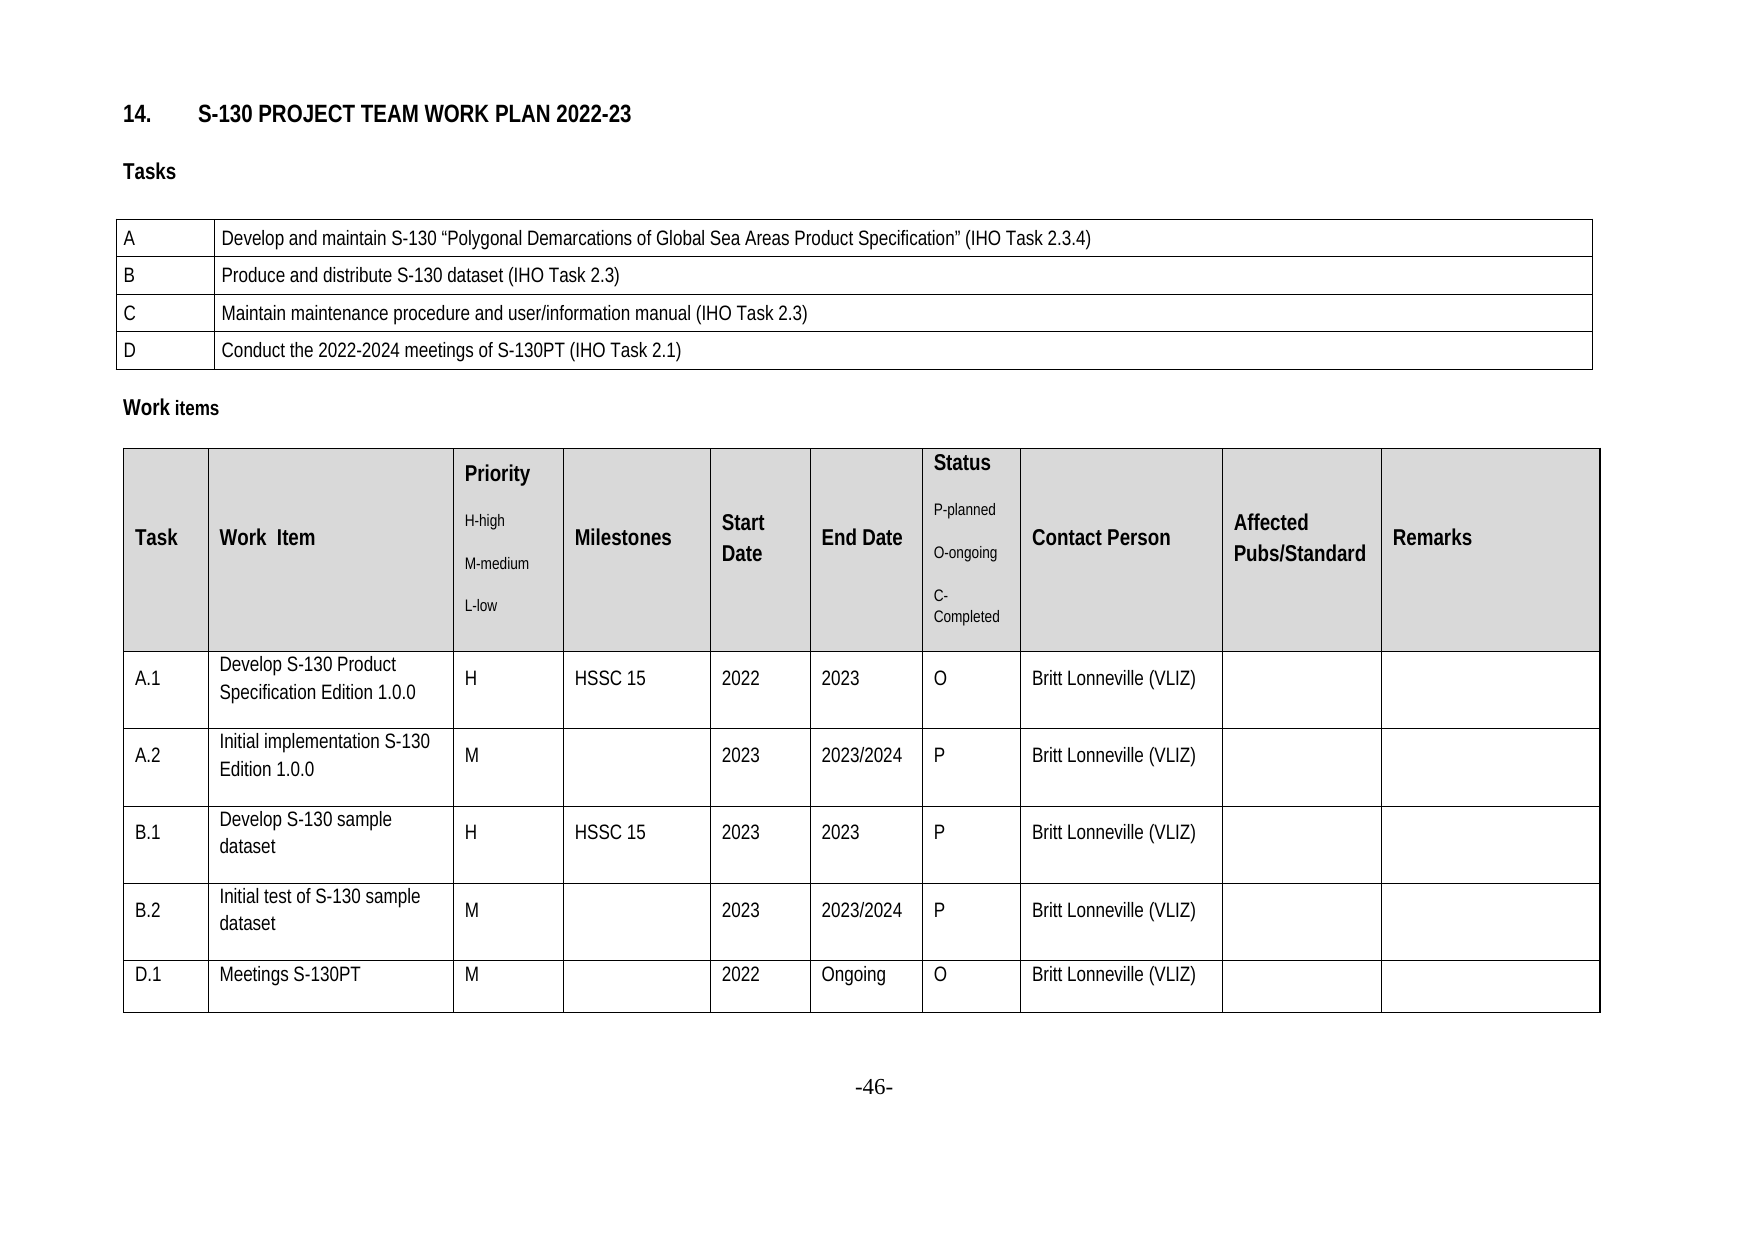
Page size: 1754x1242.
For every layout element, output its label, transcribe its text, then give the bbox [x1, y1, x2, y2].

table_header Develop and maintain S-130 “Polygonal Demarcations of Global Sea Areas Product Specification” (IHO Task 2.3.4) [215, 220, 1592, 256]
text Work items [123, 393, 1625, 420]
table_cell [564, 884, 710, 960]
table_cell A.1 [124, 652, 208, 728]
table_cell Ongoing [811, 961, 922, 1012]
table_header Priority H-high M-medium L-low [454, 449, 563, 651]
table_cell [1223, 652, 1381, 728]
table_cell M [454, 961, 563, 1012]
table_cell Britt Lonneville (VLIZ) [1021, 961, 1222, 1012]
table_cell O [923, 652, 1020, 728]
table_cell 2023/2024 [811, 729, 922, 806]
table_cell 2022 [711, 652, 810, 728]
table_cell [1382, 652, 1599, 728]
table_cell [1223, 729, 1381, 806]
table_cell Britt Lonneville (VLIZ) [1021, 807, 1222, 883]
table_cell O [923, 961, 1020, 1012]
table_cell 2023 [811, 807, 922, 883]
table_cell B [117, 257, 214, 293]
table_header Remarks [1382, 449, 1599, 651]
table_cell [1223, 807, 1381, 883]
table_cell B.1 [124, 807, 208, 883]
table_cell Conduct the 2022-2024 meetings of S-130PT (IHO Task 2.1) [215, 332, 1592, 368]
table_cell [1382, 807, 1599, 883]
table_cell 2023 [711, 884, 810, 960]
table_cell C [117, 295, 214, 331]
table_cell 2023/2024 [811, 884, 922, 960]
table_cell 2023 [711, 729, 810, 806]
table_cell M [454, 884, 563, 960]
table_cell Britt Lonneville (VLIZ) [1021, 652, 1222, 728]
table_header Start Date [711, 449, 810, 651]
table_cell 2022 [711, 961, 810, 1012]
table_cell Britt Lonneville (VLIZ) [1021, 884, 1222, 960]
table_cell P [923, 807, 1020, 883]
table_cell Britt Lonneville (VLIZ) [1021, 729, 1222, 806]
table_cell [1382, 884, 1599, 960]
table_cell Initial test of S-130 sample dataset [209, 884, 453, 960]
table_cell Maintain maintenance procedure and user/information manual (IHO Task 2.3) [215, 295, 1592, 331]
table_cell [564, 729, 710, 806]
table_cell 2023 [811, 652, 922, 728]
table_header Affected Pubs/Standard [1223, 449, 1381, 651]
table_header A [117, 220, 214, 256]
table_cell P [923, 884, 1020, 960]
table_cell HSSC 15 [564, 652, 710, 728]
table_cell Produce and distribute S-130 dataset (IHO Task 2.3) [215, 257, 1592, 293]
table_header End Date [811, 449, 922, 651]
table_cell Initial implementation S-130 Edition 1.0.0 [209, 729, 453, 806]
table_cell HSSC 15 [564, 807, 710, 883]
table_cell M [454, 729, 563, 806]
table_cell 2023 [711, 807, 810, 883]
table_cell B.2 [124, 884, 208, 960]
table_cell [564, 961, 710, 1012]
table_cell A.2 [124, 729, 208, 806]
table_cell Develop S-130 Product Specification Edition 1.0.0 [209, 652, 453, 728]
table_cell P [923, 729, 1020, 806]
table_header Contact Person [1021, 449, 1222, 651]
table_cell H [454, 807, 563, 883]
table_header Milestones [564, 449, 710, 651]
text Tasks [123, 158, 1625, 184]
table_header Status P-planned O-ongoing C-Completed [923, 449, 1020, 651]
table_cell H [454, 652, 563, 728]
table_cell Meetings S-130PT [209, 961, 453, 1012]
subtitle 14. S-130 PROJECT TEAM WORK PLAN 2022-23 [123, 99, 1625, 128]
table_cell D [117, 332, 214, 368]
table_cell [1382, 961, 1599, 1012]
table_cell Develop S-130 sample dataset [209, 807, 453, 883]
table_cell D.1 [124, 961, 208, 1012]
table_cell [1382, 729, 1599, 806]
table_header Task [124, 449, 208, 651]
table_cell [1223, 884, 1381, 960]
table_header Work Item [209, 449, 453, 651]
table_cell [1223, 961, 1381, 1012]
